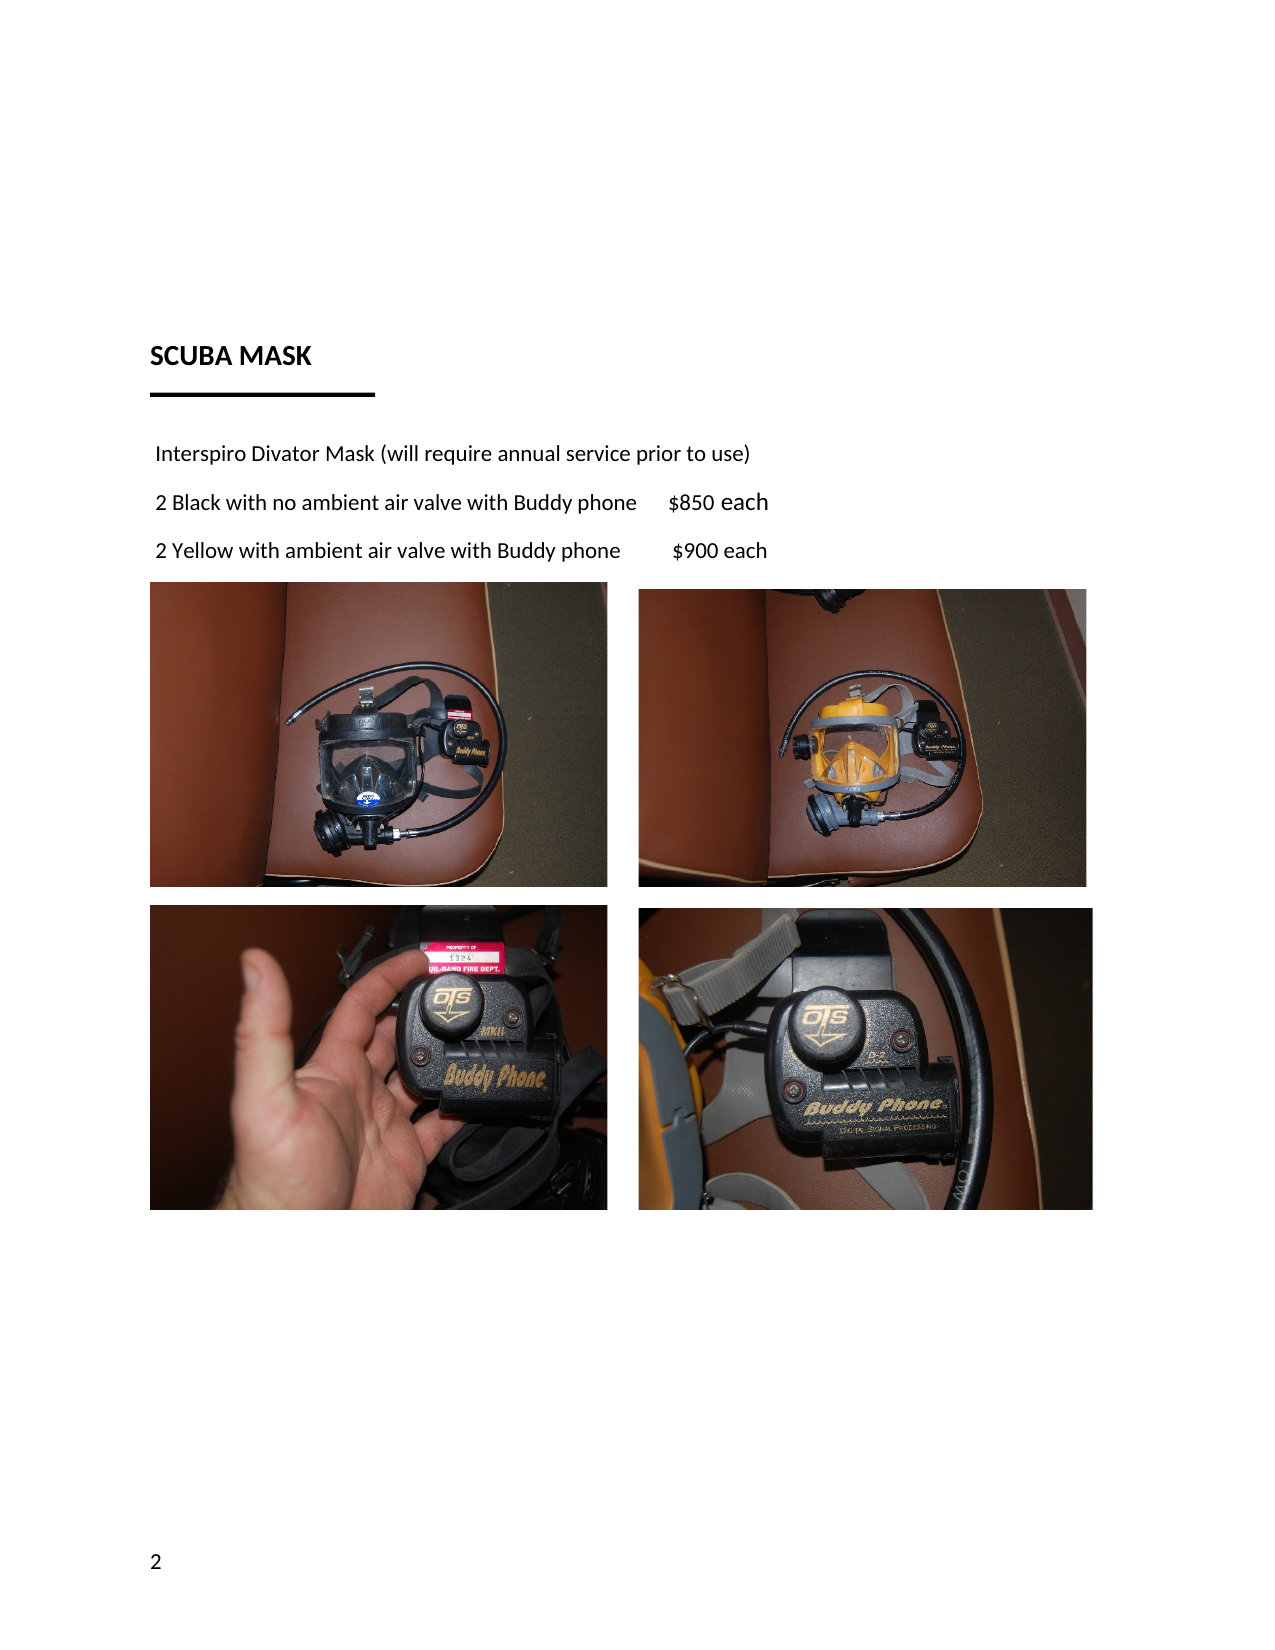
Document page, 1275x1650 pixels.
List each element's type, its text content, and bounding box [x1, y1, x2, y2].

picture [150, 905, 608, 1210]
picture [150, 582, 608, 887]
picture [638, 589, 1087, 887]
text 2 Black with no ambient air valve with Buddy phone $850 each [150, 486, 1125, 517]
picture [638, 908, 1093, 1210]
text Interspiro Divator Mask (will require annual service prior to use) [150, 439, 1125, 467]
text SCUBA MASK [150, 337, 1125, 373]
text 2 Yellow with ambient air valve with Buddy phone $900 each [150, 536, 1125, 564]
